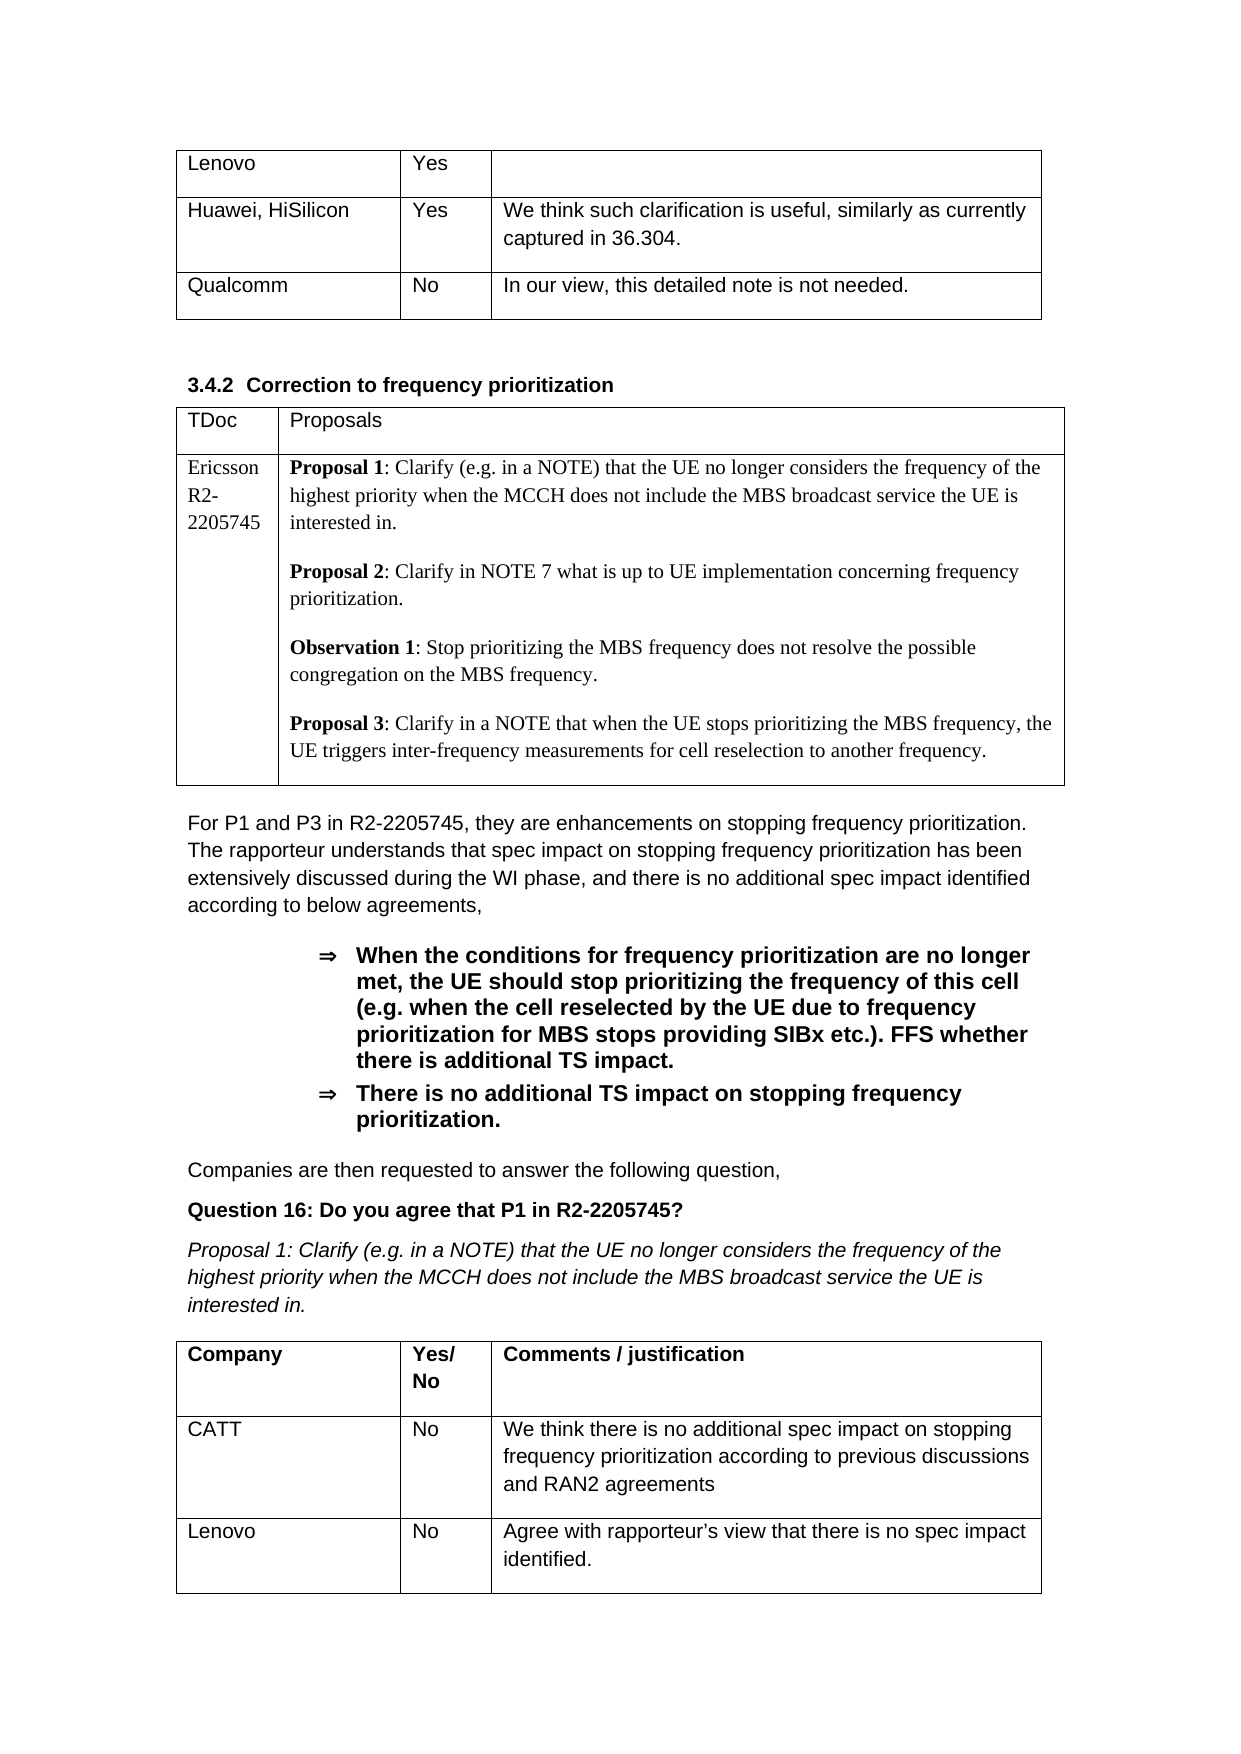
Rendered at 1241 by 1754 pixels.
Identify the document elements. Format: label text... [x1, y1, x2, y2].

table_cell No [401, 1519, 491, 1593]
subtitle Correction to frequency prioritization [187, 373, 1053, 397]
table_cell Lenovo [177, 1519, 400, 1593]
table_cell Yes [401, 198, 491, 272]
table_cell [492, 151, 1041, 197]
table_header Comments / justification [492, 1342, 1041, 1416]
text Companies are then requested to answer the following question, [187, 1157, 1053, 1181]
table_cell Proposal 1: Clarify (e.g. in a NOTE) that the UE no longer considers the frequency of the highest priority when the MCCH does not include the MBS broadcast service the UE is interested in. Proposal 2: Clarify in NOTE 7 what is up to UE implementation concerning frequency prioritization. Observation 1: Stop prioritizing the MBS frequency does not resolve the possible congregation on the MBS frequency. Proposal 3: Clarify in a NOTE that when the UE stops prioritizing the MBS frequency, the UE triggers inter-frequency measurements for cell reselection to another frequency. [279, 455, 1064, 785]
text Question 16: Do you agree that P1 in R2-2205745? [187, 1197, 1053, 1221]
table_cell Ericsson R2-2205745 [177, 455, 278, 785]
text Proposal 1: Clarify (e.g. in a NOTE) that the UE no longer considers the frequency of the highest priority when the MCCH does not include the MBS broadcast service the UE is interested in. [187, 1237, 1053, 1316]
table_cell Lenovo [177, 151, 400, 197]
table_cell Agree with rapporteur’s view that there is no spec impact identified. [492, 1519, 1041, 1593]
table_header Proposals [279, 408, 1064, 454]
list When the conditions for frequency prioritization are no longer met, the UE should stop prioritizing the frequency of this cell (e.g. when the cell reselected by the UE due to frequency prioritization for MBS stops providing SIBx etc.). FFS whether there is additional TS impact. [318, 942, 1053, 1073]
table_cell Huawei, HiSilicon [177, 198, 400, 272]
table_cell No [401, 273, 491, 319]
text For P1 and P3 in R2-2205745, they are enhancements on stopping frequency prioritization. The rapporteur understands that spec impact on stopping frequency prioritization has been extensively discussed during the WI phase, and there is no additional spec impact identified according to below agreements, [187, 811, 1053, 917]
table_header Yes/No [401, 1342, 491, 1416]
table_cell CATT [177, 1417, 400, 1518]
list There is no additional TS impact on stopping frequency prioritization. [318, 1080, 1053, 1132]
table_cell Qualcomm [177, 273, 400, 319]
table_cell No [401, 1417, 491, 1518]
table_cell We think there is no additional spec impact on stopping frequency prioritization according to previous discussions and RAN2 agreements [492, 1417, 1041, 1518]
table_cell Yes [401, 151, 491, 197]
table_cell We think such clarification is useful, similarly as currently captured in 36.304. [492, 198, 1041, 272]
table_header Company [177, 1342, 400, 1416]
table_header TDoc [177, 408, 278, 454]
table_cell In our view, this detailed note is not needed. [492, 273, 1041, 319]
